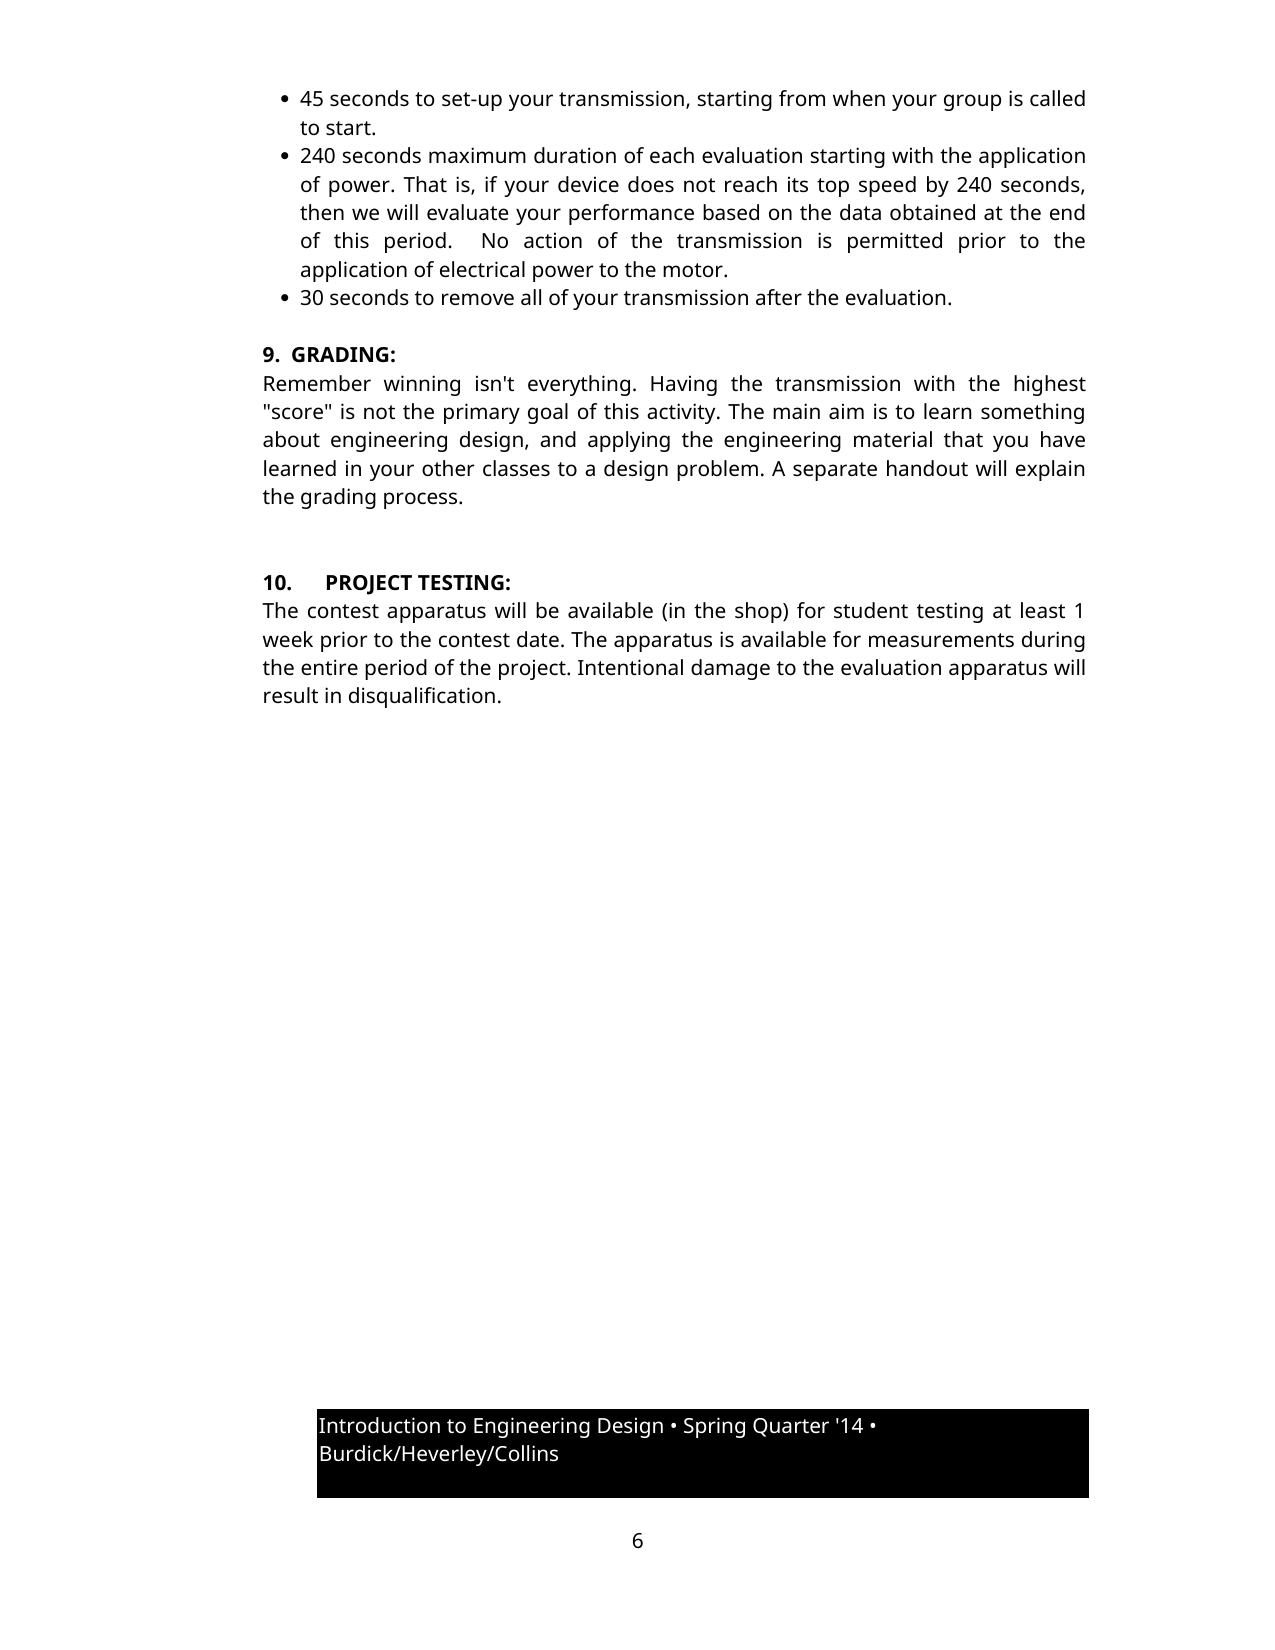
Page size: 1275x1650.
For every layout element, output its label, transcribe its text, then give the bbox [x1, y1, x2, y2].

list 45 seconds to set-up your transmission, starting from when your group is called to start. [281, 84, 1087, 141]
list 240 seconds maximum duration of each evaluation starting with the application of power. That is, if your device does not reach its top speed by 240 seconds, then we will evaluate your performance based on the data obtained at the end of this period. No action of the transmission is permitted prior to the application of electrical power to the motor. [281, 141, 1087, 283]
list PROJECT TESTING: [262, 568, 1087, 596]
text 9. GRADING: [262, 340, 1087, 369]
text Remember winning isn't everything. Having the transmission with the highest "score" is not the primary goal of this activity. The main aim is to learn something about engineering design, and applying the engineering material that you have learned in your other classes to a design problem. A separate handout will explain the grading process. [262, 369, 1087, 511]
list 30 seconds to remove all of your transmission after the evaluation. [281, 283, 1087, 312]
text The contest apparatus will be available (in the shop) for student testing at least 1 week prior to the contest date. The apparatus is available for measurements during the entire period of the project. Intentional damage to the evaluation apparatus will result in disqualification. [262, 596, 1087, 710]
